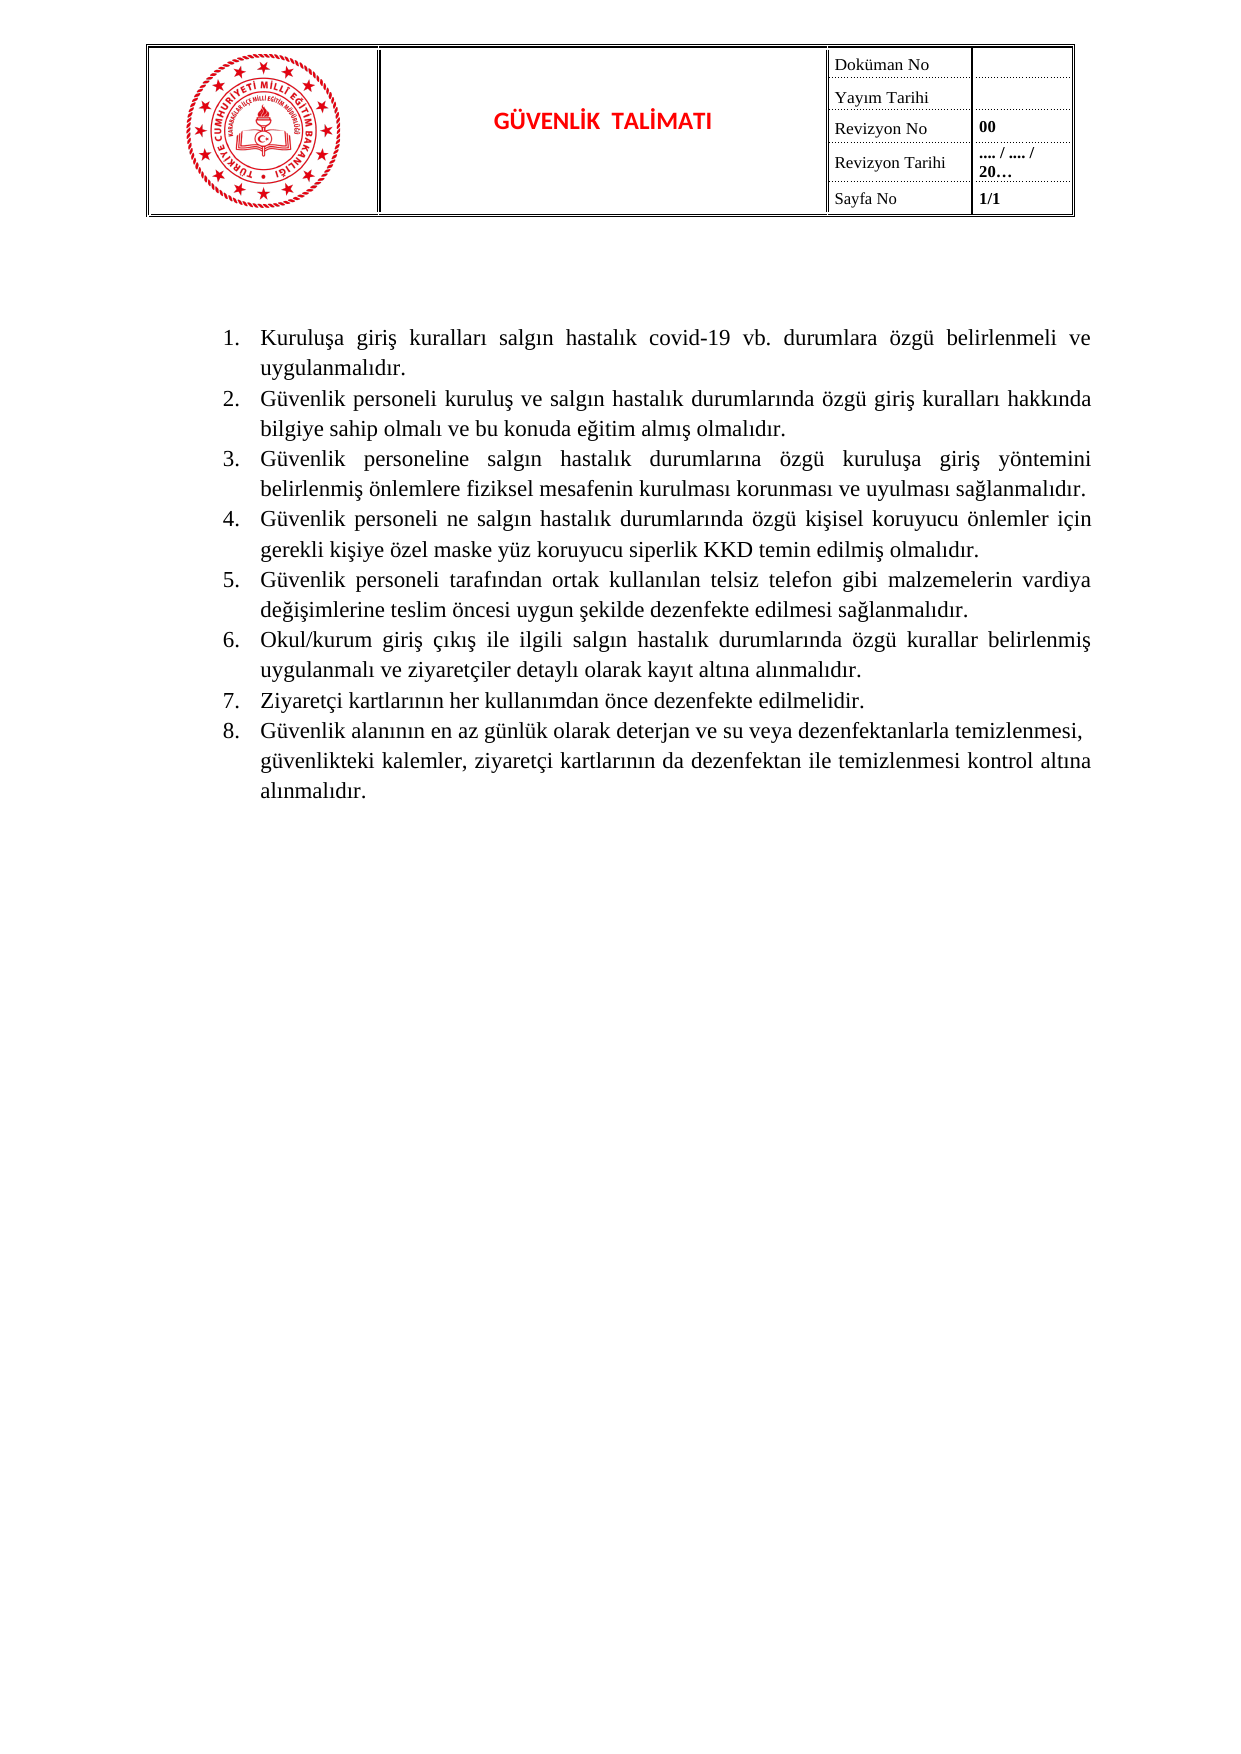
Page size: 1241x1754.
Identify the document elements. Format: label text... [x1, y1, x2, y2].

table_cell [973, 77, 1072, 109]
list Güvenlik personeli tarafından ortak kullanılan telsiz telefon gibi malzemelerin vardiya değişimlerine teslim öncesi uygun şekilde dezenfekte edilmesi sağlanmalıdır. [223, 566, 1093, 622]
list Ziyaretçi kartlarının her kullanımdan önce dezenfekte edilmelidir. [223, 687, 1093, 713]
list Güvenlik personeli kuruluş ve salgın hastalık durumlarında özgü giriş kuralları hakkında bilgiye sahip olmalı ve bu konuda eğitim almış olmalıdır. [223, 385, 1093, 441]
table_cell 00 [973, 109, 1072, 142]
table_cell .... / .... / 20… [973, 142, 1072, 181]
table_cell Sayfa No [827, 181, 971, 214]
list güvenlikteki kalemler, ziyaretçi kartlarının da dezenfektan ile temizlenmesi kontrol altına alınmalıdır. [260, 747, 1093, 804]
list Güvenlik personeli ne salgın hastalık durumlarında özgü kişisel koruyucu önlemler için gerekli kişiye özel maske yüz koruyucu siperlik KKD temin edilmiş olmalıdır. [223, 506, 1093, 562]
picture [186, 54, 340, 208]
table_cell Revizyon No [829, 109, 971, 142]
table_cell Yayım Tarihi [829, 77, 971, 109]
table_header [973, 48, 1072, 77]
table_header Doküman No [827, 47, 971, 77]
table_cell Revizyon Tarihi [829, 142, 971, 181]
list Güvenlik alanının en az günlük olarak deterjan ve su veya dezenfektanlarla temizlenmesi, [223, 717, 1093, 743]
list Güvenlik personeline salgın hastalık durumlarına özgü kuruluşa giriş yöntemini belirlenmiş önlemlere fiziksel mesafenin kurulması korunması ve uyulması sağlanmalıdır. [223, 445, 1093, 502]
table_header [148, 45, 379, 214]
table_cell 1/1 [973, 181, 1072, 214]
list Okul/kurum giriş çıkış ile ilgili salgın hastalık durumlarında özgü kurallar belirlenmiş uygulanmalı ve ziyaretçiler detaylı olarak kayıt altına alınmalıdır. [223, 626, 1093, 683]
table_header GÜVENLİK TALİMATI [379, 48, 827, 214]
list Kuruluşa giriş kuralları salgın hastalık covid-19 vb. durumlara özgü belirlenmeli ve uygulanmalıdır. [223, 324, 1093, 381]
